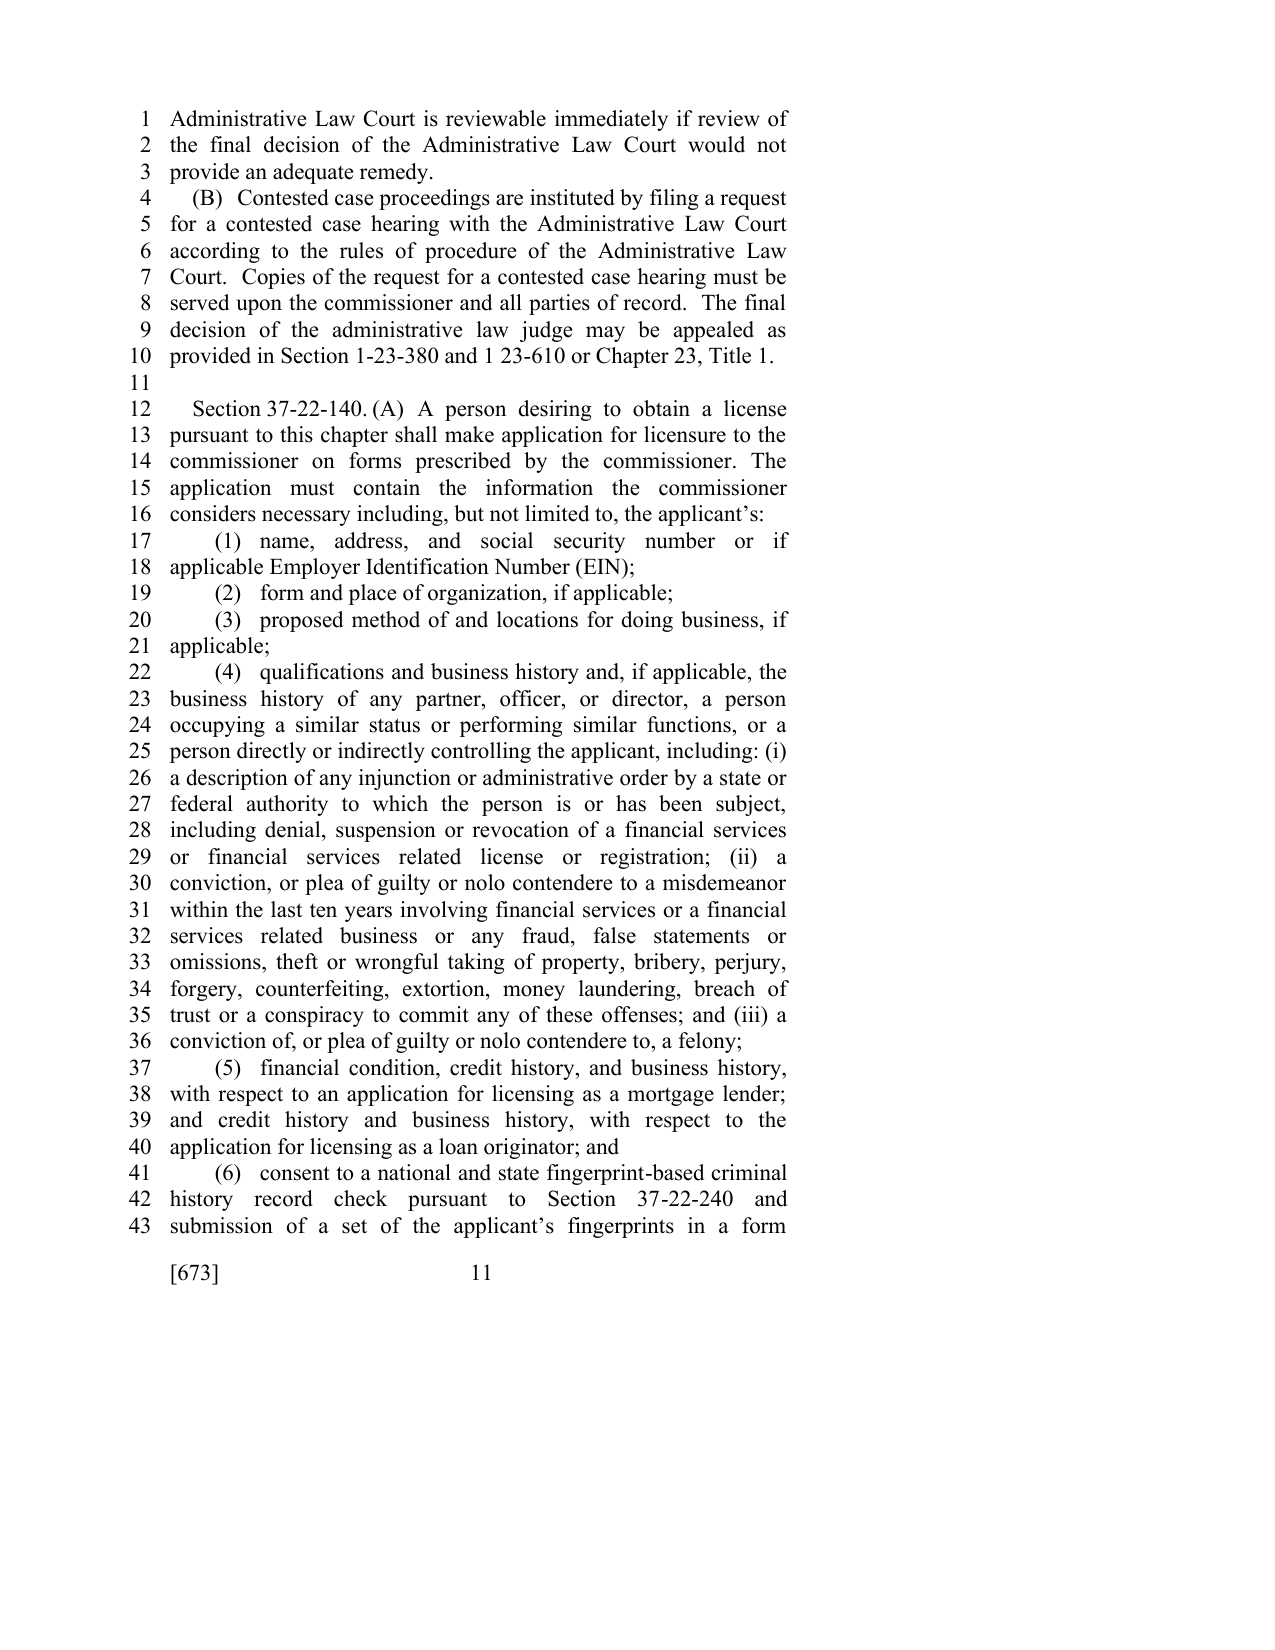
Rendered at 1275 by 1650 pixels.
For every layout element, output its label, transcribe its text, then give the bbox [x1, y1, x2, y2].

text (1) name, address, and social security number or if applicable Employer Identification Number (EIN); [169, 527, 787, 579]
text (B) Contested case proceedings are instituted by filing a request for a contested case hearing with the Administrative Law Court according to the rules of procedure of the Administrative Law Court. Copies of the request for a contested case hearing must be served upon the commissioner and all parties of record. The final decision of the administrative law judge may be appealed as provided in Section 1-23-380 and 1 23-610 or Chapter 23, Title 1. [169, 184, 787, 368]
text (2) form and place of organization, if applicable; [169, 579, 787, 606]
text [169, 1159, 787, 1238]
text (4) qualifications and business history and, if applicable, the business history of any partner, officer, or director, a person occupying a similar status or performing similar functions, or a person directly or indirectly controlling the applicant, including: (i) a description of any injunction or administrative order by a state or federal authority to which the person is or has been subject, including denial, suspension or revocation of a financial services or financial services related license or registration; (ii) a conviction, or plea of guilty or nolo contendere to a misdemeanor within the last ten years involving financial services or a financial services related business or any fraud, false statements or omissions, theft or wrongful taking of property, bribery, perjury, forgery, counterfeiting, extortion, money laundering, breach of trust or a conspiracy to commit any of these offenses; and (iii) a conviction of, or plea of guilty or nolo contendere to, a felony; [169, 658, 787, 1054]
text Section 37-22-140. (A) A person desiring to obtain a license pursuant to this chapter shall make application for licensure to the commissioner on forms prescribed by the commissioner. The application must contain the information the commissioner considers necessary including, but not limited to, the applicant’s: [169, 395, 787, 527]
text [169, 105, 787, 184]
text (3) proposed method of and locations for doing business, if applicable; [169, 606, 787, 658]
text (5) financial condition, credit history, and business history, with respect to an application for licensing as a mortgage lender; and credit history and business history, with respect to the application for licensing as a loan originator; and [169, 1054, 787, 1159]
